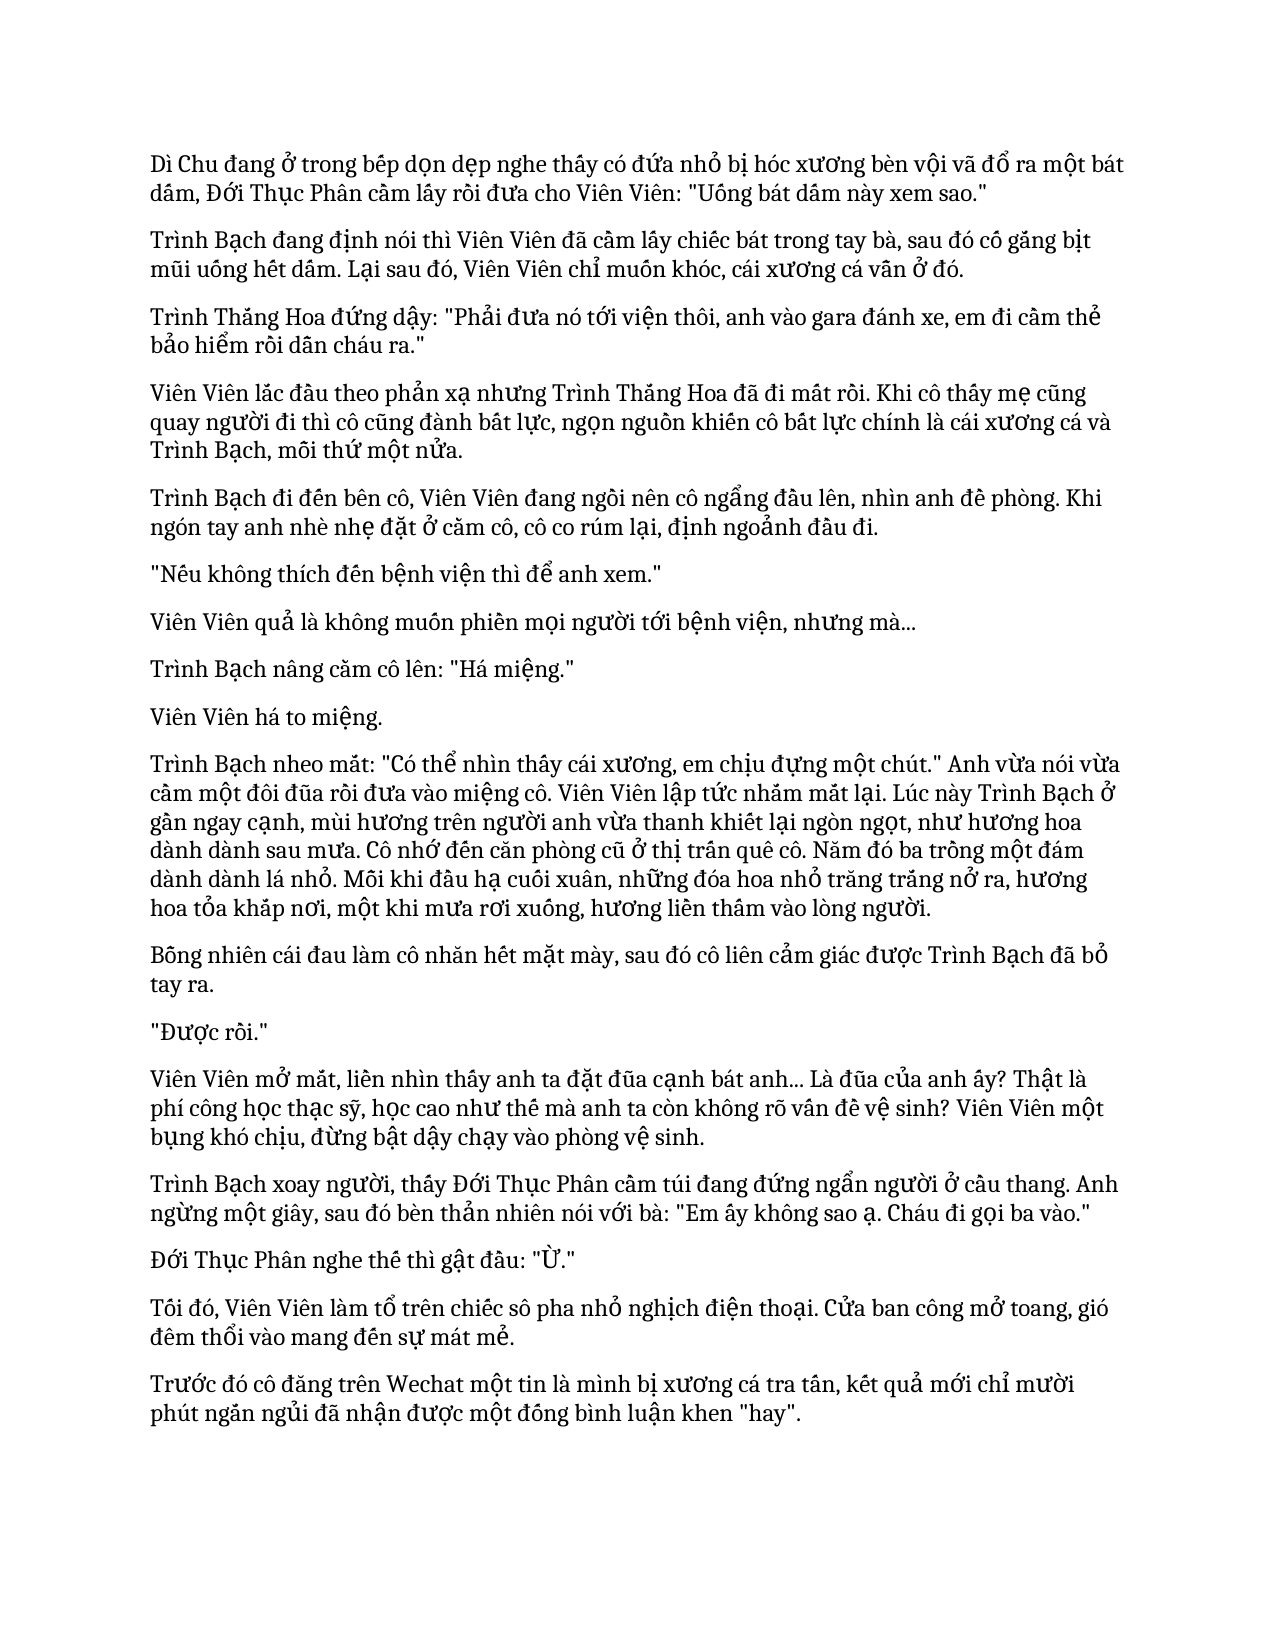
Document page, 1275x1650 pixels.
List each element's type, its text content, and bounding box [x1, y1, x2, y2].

text Trình Thắng Hoa đứng dậy: "Phải đưa nó tới viện thôi, anh vào gara đánh xe, em đi cầm thẻ bảo hiểm rồi dẫn cháu ra." [150, 302, 1125, 360]
text Viên Viên mở mắt, liền nhìn thấy anh ta đặt đũa cạnh bát anh... Là đũa của anh ấy? Thật là phí công học thạc sỹ, học cao như thế mà anh ta còn không rõ vấn đề vệ sinh? Viên Viên một bụng khó chịu, đừng bật dậy chạy vào phòng vệ sinh. [150, 1065, 1125, 1151]
text "Nếu không thích đến bệnh viện thì để anh xem." [150, 560, 1125, 589]
text Trình Bạch nheo mắt: "Có thể nhìn thấy cái xương, em chịu đựng một chút." Anh vừa nói vừa cầm một đôi đũa rồi đưa vào miệng cô. Viên Viên lập tức nhắm mắt lại. Lúc này Trình Bạch ở gần ngay cạnh, mùi hương trên người anh vừa thanh khiết lại ngòn ngọt, như hương hoa dành dành sau mưa. Cô nhớ đến căn phòng cũ ở thị trấn quê cô. Năm đó ba trồng một đám dành dành lá nhỏ. Mỗi khi đầu hạ cuối xuân, những đóa hoa nhỏ trăng trắng nở ra, hương hoa tỏa khắp nơi, một khi mưa rơi xuống, hương liền thấm vào lòng người. [150, 750, 1125, 922]
text Dì Chu đang ở trong bếp dọn dẹp nghe thấy có đứa nhỏ bị hóc xương bèn vội vã đổ ra một bát dấm, Đới Thục Phân cầm lấy rồi đưa cho Viên Viên: "Uống bát dấm này xem sao." [150, 150, 1125, 207]
text Viên Viên há to miệng. [150, 702, 1125, 731]
text Viên Viên lắc đầu theo phản xạ nhưng Trình Thắng Hoa đã đi mất rồi. Khi cô thấy mẹ cũng quay người đi thì cô cũng đành bất lực, ngọn nguồn khiến cô bất lực chính là cái xương cá và Trình Bạch, mỗi thứ một nửa. [150, 379, 1125, 465]
text Đới Thục Phân nghe thế thì gật đầu: "Ừ." [150, 1246, 1125, 1275]
text Trình Bạch nâng cằm cô lên: "Há miệng." [150, 655, 1125, 684]
text Tối đó, Viên Viên làm tổ trên chiếc sô pha nhỏ nghịch điện thoại. Cửa ban công mở toang, gió đêm thổi vào mang đến sự mát mẻ. [150, 1294, 1125, 1351]
text "Được rồi." [150, 1017, 1125, 1046]
text Bỗng nhiên cái đau làm cô nhăn hết mặt mày, sau đó cô liên cảm giác được Trình Bạch đã bỏ tay ra. [150, 941, 1125, 999]
text Trình Bạch xoay người, thấy Đới Thục Phân cầm túi đang đứng ngẩn người ở cầu thang. Anh ngừng một giây, sau đó bèn thản nhiên nói với bà: "Em ấy không sao ạ. Cháu đi gọi ba vào." [150, 1170, 1125, 1227]
text Viên Viên quả là không muốn phiền mọi người tới bệnh viện, nhưng mà... [150, 607, 1125, 636]
text Trình Bạch đang định nói thì Viên Viên đã cầm lấy chiếc bát trong tay bà, sau đó cố gắng bịt mũi uống hết dấm. Lại sau đó, Viên Viên chỉ muốn khóc, cái xương cá vẫn ở đó. [150, 226, 1125, 284]
text Trước đó cô đăng trên Wechat một tin là mình bị xương cá tra tấn, kết quả mới chỉ mười phút ngắn ngủi đã nhận được một đống bình luận khen "hay". [150, 1370, 1125, 1427]
text Trình Bạch đi đến bên cô, Viên Viên đang ngồi nên cô ngẩng đầu lên, nhìn anh đề phòng. Khi ngón tay anh nhè nhẹ đặt ở cằm cô, cô co rúm lại, định ngoảnh đầu đi. [150, 484, 1125, 541]
